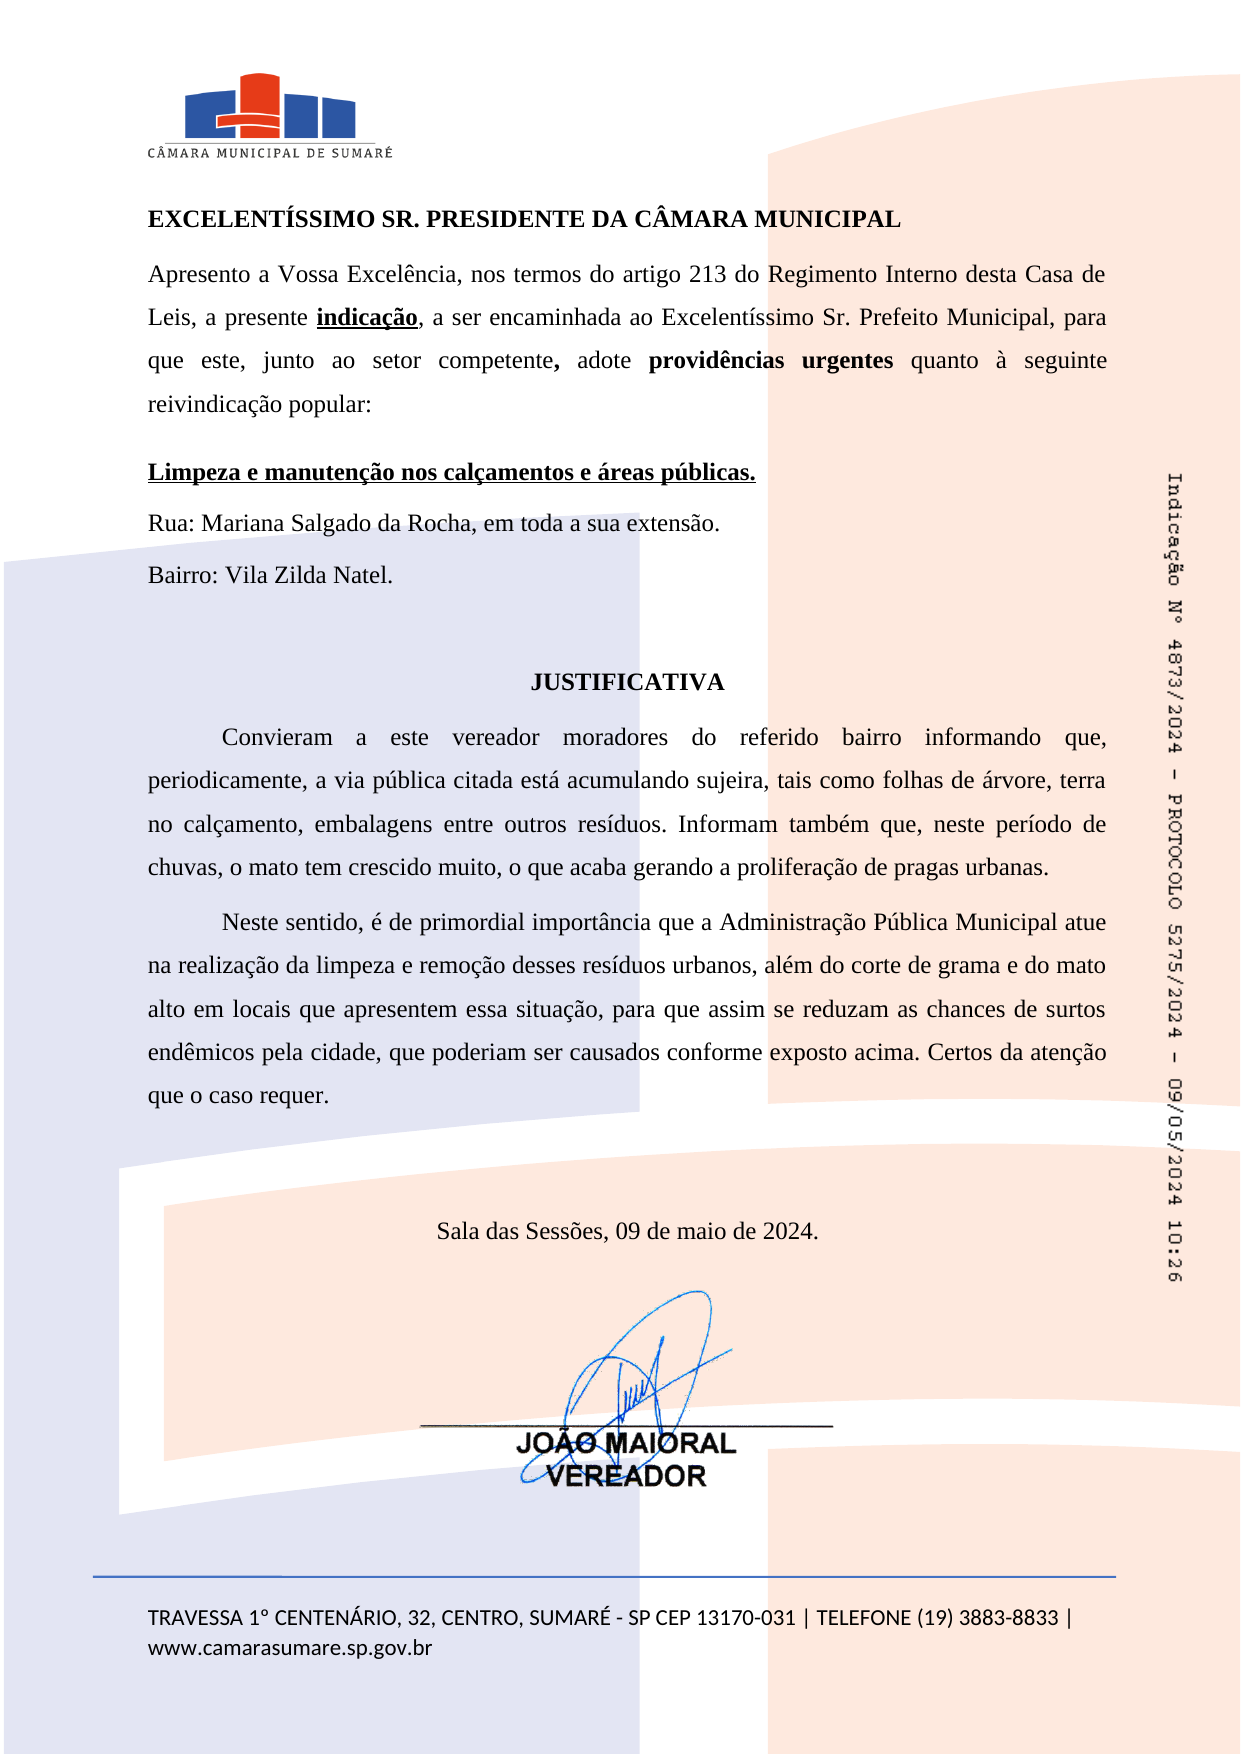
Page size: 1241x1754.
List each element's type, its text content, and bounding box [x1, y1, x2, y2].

text Neste sentido, é de primordial importância que a Administração Pública Municipal atue na realização da limpeza e remoção desses resíduos urbanos, além do corte de grama e do mato alto em locais que apresentem essa situação, para que assim se reduzam as chances de surtos endêmicos pela cidade, que poderiam ser causados conforme exposto acima. Certos da atenção que o caso requer. [148, 907, 1107, 1109]
picture [402, 1271, 853, 1506]
text Sala das Sessões, 09 de maio de 2024. [148, 1216, 1107, 1245]
text Limpeza e manutenção nos calçamentos e áreas públicas. [148, 457, 1107, 486]
text Rua: Mariana Salgado da Rocha, em toda a sua extensão. [148, 508, 1107, 537]
text Apresento a Vossa Excelência, nos termos do artigo 213 do Regimento Interno desta Casa de Leis, a presente indicação, a ser encaminhada ao Excelentíssimo Sr. Prefeito Municipal, para que este, junto ao setor competente, adote providências urgentes quanto à seguinte reivindicação popular: [148, 259, 1107, 417]
text EXCELENTÍSSIMO SR. PRESIDENTE DA CÂMARA MUNICIPAL [148, 204, 1107, 232]
text Bairro: Vila Zilda Natel. [148, 560, 1107, 588]
picture [147, 73, 394, 160]
picture [1142, 468, 1205, 1286]
text Convieram a este vereador moradores do referido bairro informando que, periodicamente, a via pública citada está acumulando sujeira, tais como folhas de árvore, terra no calçamento, embalagens entre outros resíduos. Informam também que, neste período de chuvas, o mato tem crescido muito, o que acaba gerando a proliferação de pragas urbanas. [148, 722, 1107, 881]
text JUSTIFICATIVA [148, 667, 1107, 696]
